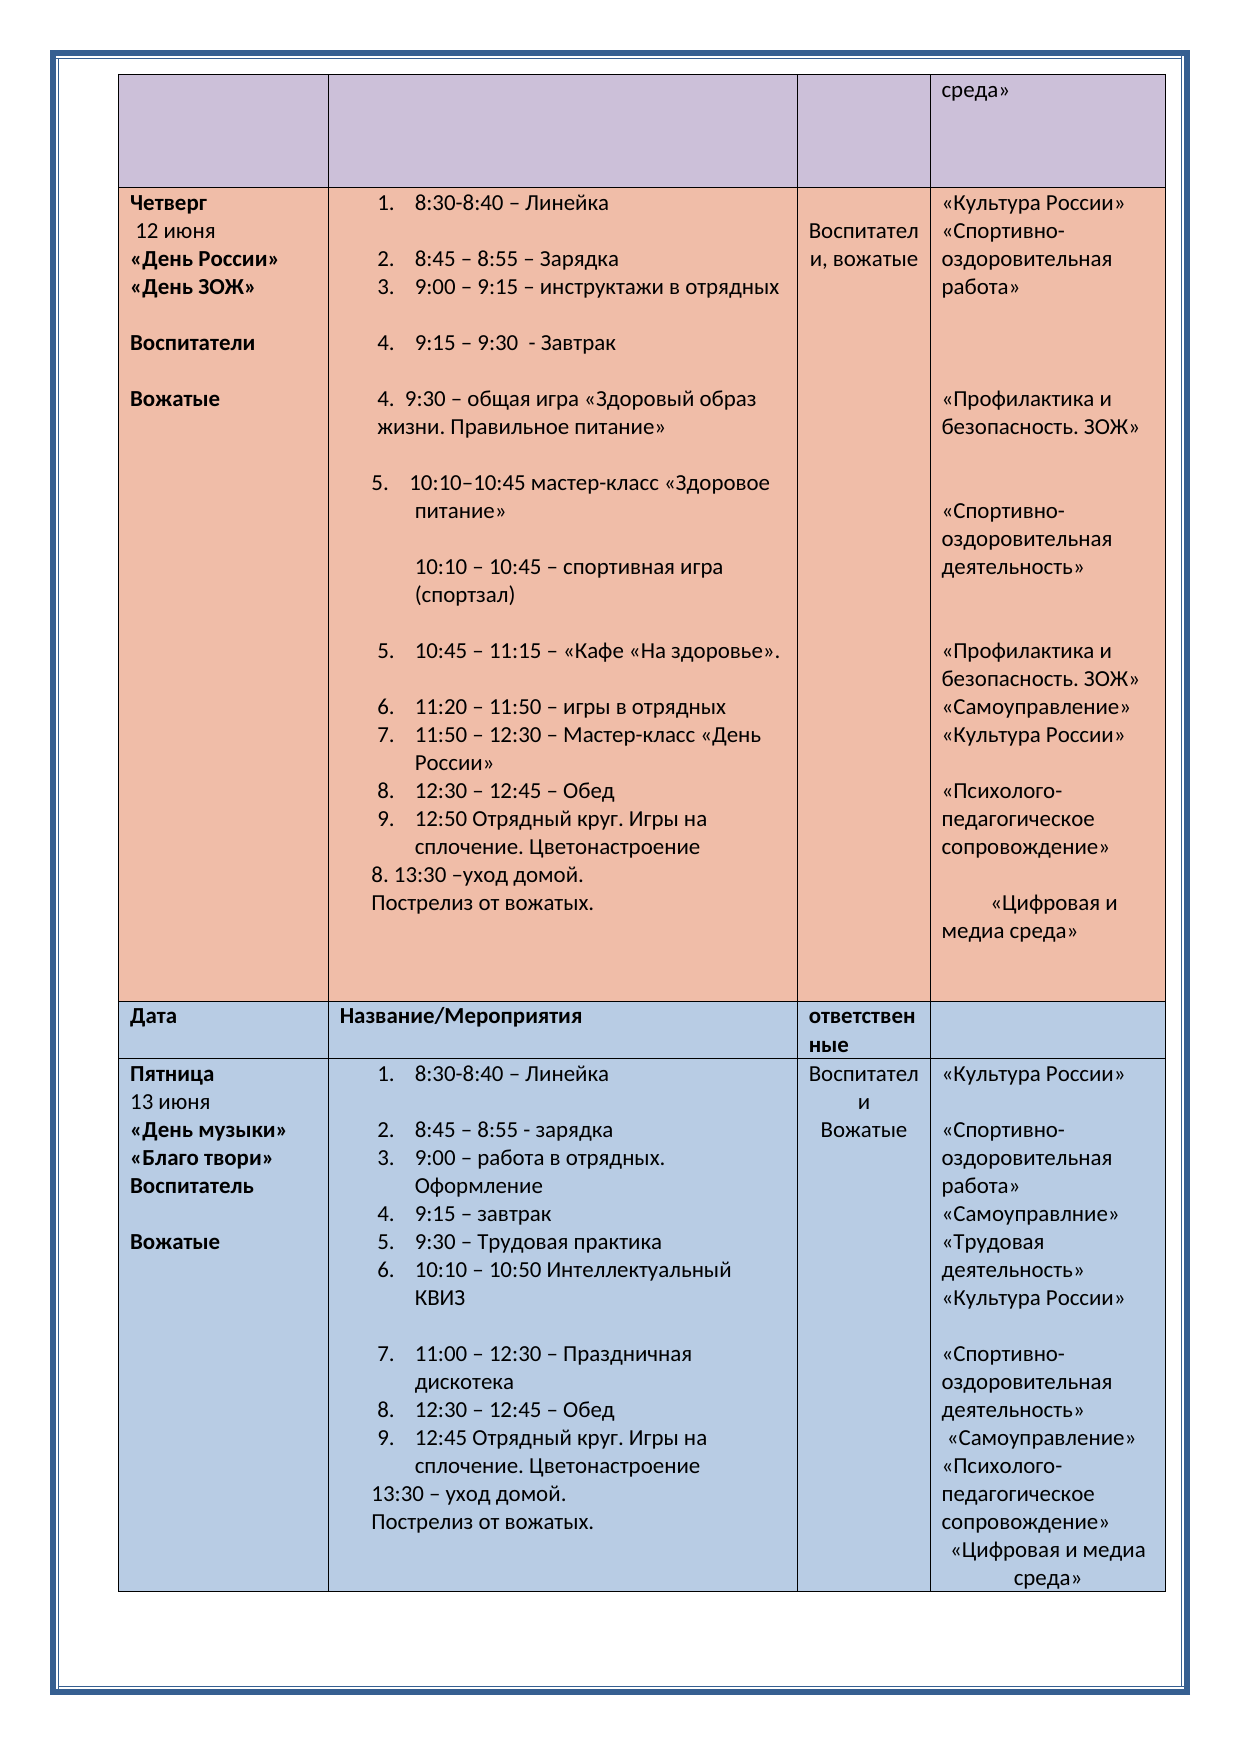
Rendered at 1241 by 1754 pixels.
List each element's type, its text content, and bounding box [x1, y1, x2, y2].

table_cell [931, 1002, 1165, 1058]
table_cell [798, 75, 930, 187]
table_cell 8:30-8:40 – Линейка 8:45 – 8:55 - зарядка 9:00 – работа в отрядных. Оформление 9:15 – завтрак 9:30 – Трудовая практика 10:10 – 10:50 Интеллектуальный КВИЗ 11:00 – 12:30 – Праздничная дискотека 12:30 – 12:45 – Обед 12:45 Отрядный круг. Игры на сплочение. Цветонастроение 13:30 – уход домой. Пострелиз от вожатых. [329, 1059, 797, 1591]
table_cell ответственные [798, 1002, 930, 1058]
table_cell Четверг 12 июня «День России» «День ЗОЖ» Воспитатели Вожатые [119, 188, 328, 1001]
table_cell Дата [119, 1002, 328, 1058]
table_cell Пятница 13 июня «День музыки» «Благо твори» Воспитатель Вожатые [119, 1059, 328, 1591]
table_cell Название/Мероприятия [329, 1002, 797, 1058]
table_cell «Культура России» «Спортивно-оздоровительная работа» «Профилактика и безопасность. ЗОЖ» «Спортивно-оздоровительная деятельность» «Профилактика и безопасность. ЗОЖ» «Самоуправление» «Культура России» «Психолого-педагогическое сопровождение» «Цифровая и медиа среда» [931, 188, 1165, 1001]
table_cell Воспитатели, вожатые [798, 188, 930, 1001]
table_cell Воспитатели Вожатые [798, 1059, 930, 1591]
table_cell 8:30-8:40 – Линейка 8:45 – 8:55 – Зарядка 9:00 – 9:15 – инструктажи в отрядных 9:15 – 9:30 - Завтрак 4. 9:30 – общая игра «Здоровый образ жизни. Правильное питание» 5. 10:10–10:45 мастер-класс «Здоровое питание» 10:10 – 10:45 – спортивная игра (спортзал) 10:45 – 11:15 – «Кафе «На здоровье». 11:20 – 11:50 – игры в отрядных 11:50 – 12:30 – Мастер-класс «День России» 12:30 – 12:45 – Обед 12:50 Отрядный круг. Игры на сплочение. Цветонастроение 8. 13:30 –уход домой. Пострелиз от вожатых. [329, 188, 797, 1001]
table_cell «Культура России» «Спортивно-оздоровительная работа» «Самоуправлние» «Трудовая деятельность» «Культура России» «Спортивно-оздоровительная деятельность» «Самоуправление» «Психолого-педагогическое сопровождение» «Цифровая и медиа среда» [931, 1059, 1165, 1591]
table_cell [329, 75, 797, 187]
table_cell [119, 75, 328, 187]
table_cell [931, 75, 1165, 187]
